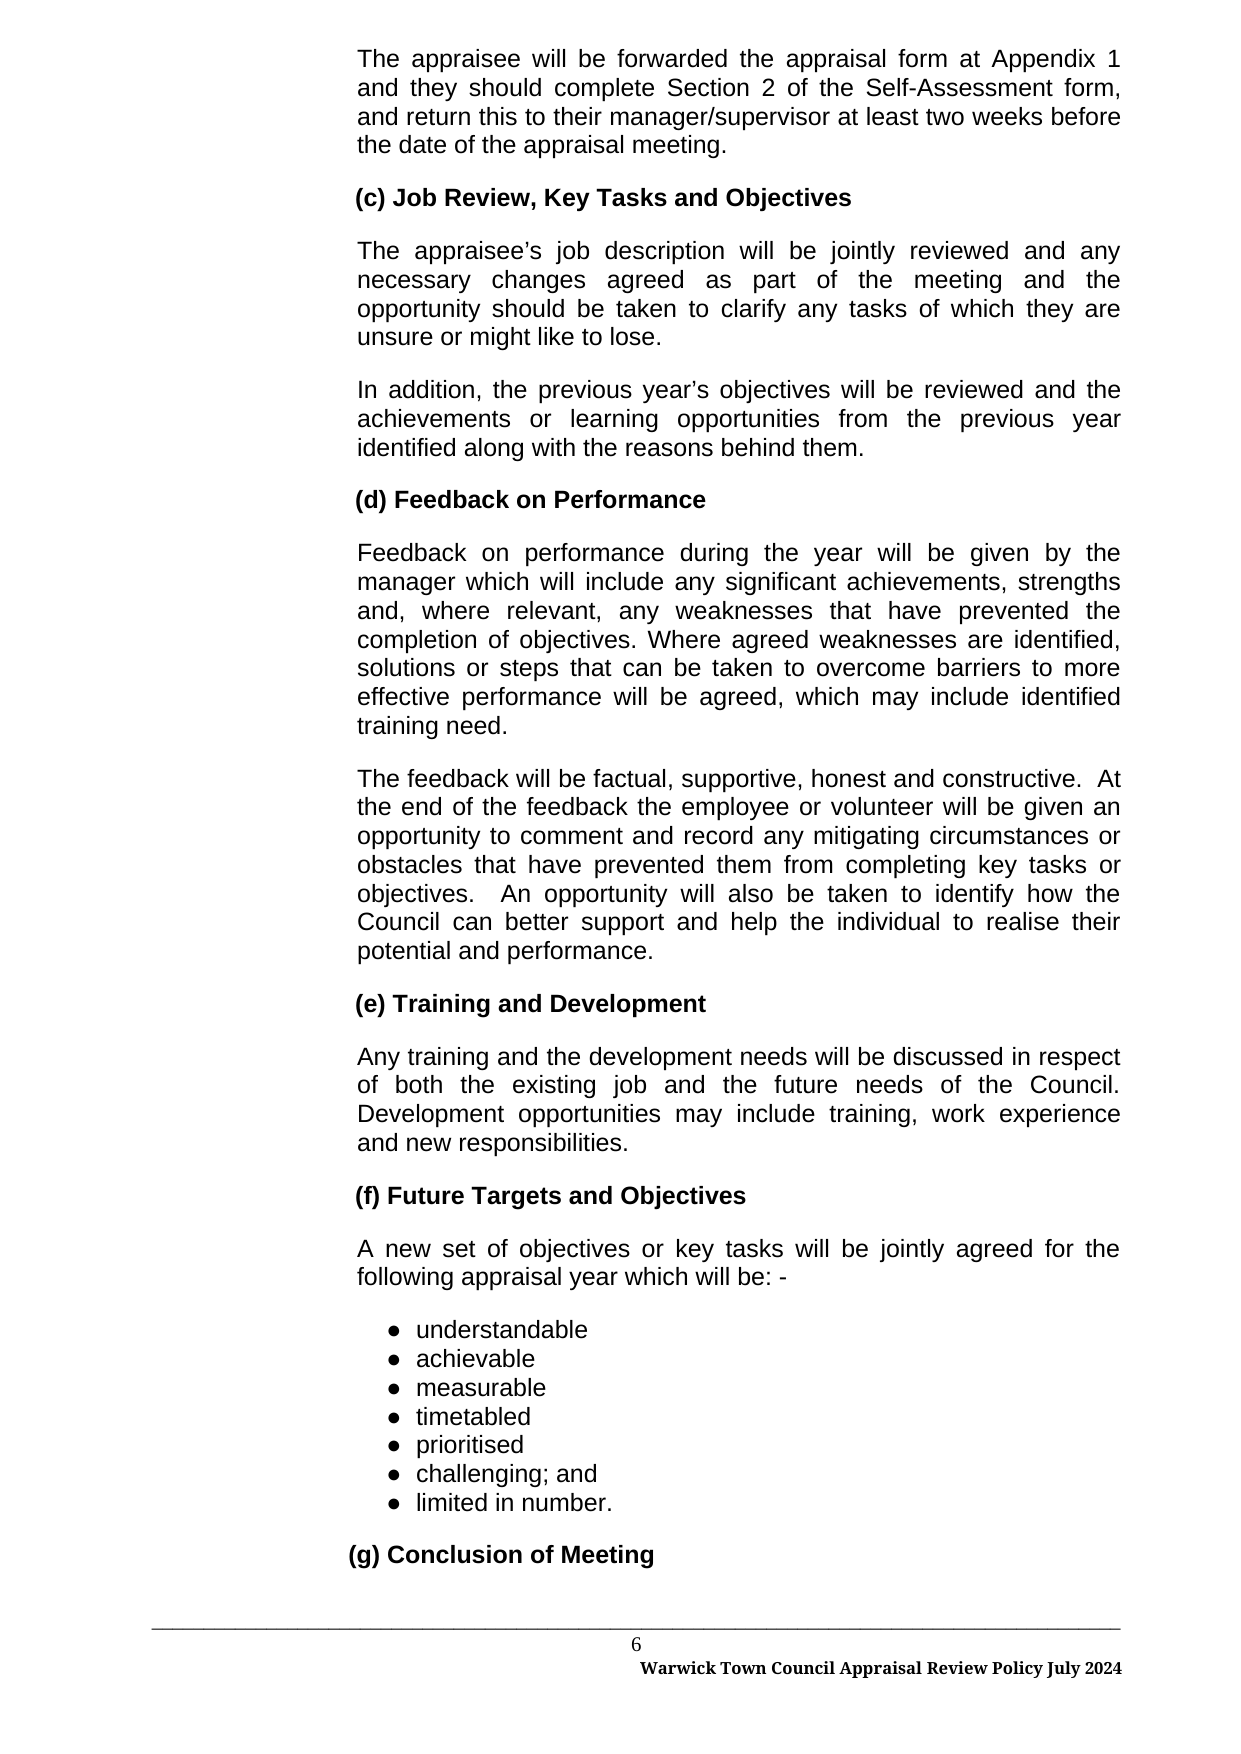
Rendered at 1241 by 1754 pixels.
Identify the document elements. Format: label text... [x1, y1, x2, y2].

text (d) Feedback on Performance [150, 486, 1122, 514]
text Any training and the development needs will be discussed in respect of both the existing job and the future needs of the Council. Development opportunities may include training, work experience and new responsibilities. [357, 1042, 1122, 1157]
list timetabled [386, 1401, 1122, 1430]
list understandable [386, 1315, 1122, 1344]
list achievable [386, 1344, 1122, 1373]
text (g) Conclusion of Meeting [150, 1541, 1122, 1569]
text (f) Future Targets and Objectives [150, 1181, 1122, 1209]
list challenging; and [386, 1459, 1122, 1488]
text The appraisee’s job description will be jointly reviewed and any necessary changes agreed as part of the meeting and the opportunity should be taken to clarify any tasks of which they are unsure or might like to lose. [357, 236, 1122, 351]
list prioritised [386, 1430, 1122, 1459]
text The appraisee will be forwarded the appraisal form at Appendix 1 and they should complete Section 2 of the Self-Assessment form, and return this to their manager/supervisor at least two weeks before the date of the appraisal meeting. [357, 44, 1122, 159]
list limited in number. [386, 1488, 1122, 1516]
text (e) Training and Development [150, 989, 1122, 1018]
text The feedback will be factual, supportive, honest and constructive. At the end of the feedback the employee or volunteer will be given an opportunity to comment and record any mitigating circumstances or obstacles that have prevented them from completing key tasks or objectives. An opportunity will also be taken to identify how the Council can better support and help the individual to realise their potential and performance. [357, 764, 1122, 965]
list measurable [386, 1373, 1122, 1401]
text In addition, the previous year’s objectives will be reviewed and the achievements or learning opportunities from the previous year identified along with the reasons behind them. [357, 375, 1122, 461]
text (c) Job Review, Key Tasks and Objectives [327, 183, 1122, 212]
text Feedback on performance during the year will be given by the manager which will include any significant achievements, strengths and, where relevant, any weaknesses that have prevented the completion of objectives. Where agreed weaknesses are identified, solutions or steps that can be taken to overcome barriers to more effective performance will be agreed, which may include identified training need. [357, 538, 1122, 739]
text A new set of objectives or key tasks will be jointly agreed for the following appraisal year which will be: - [357, 1234, 1122, 1291]
